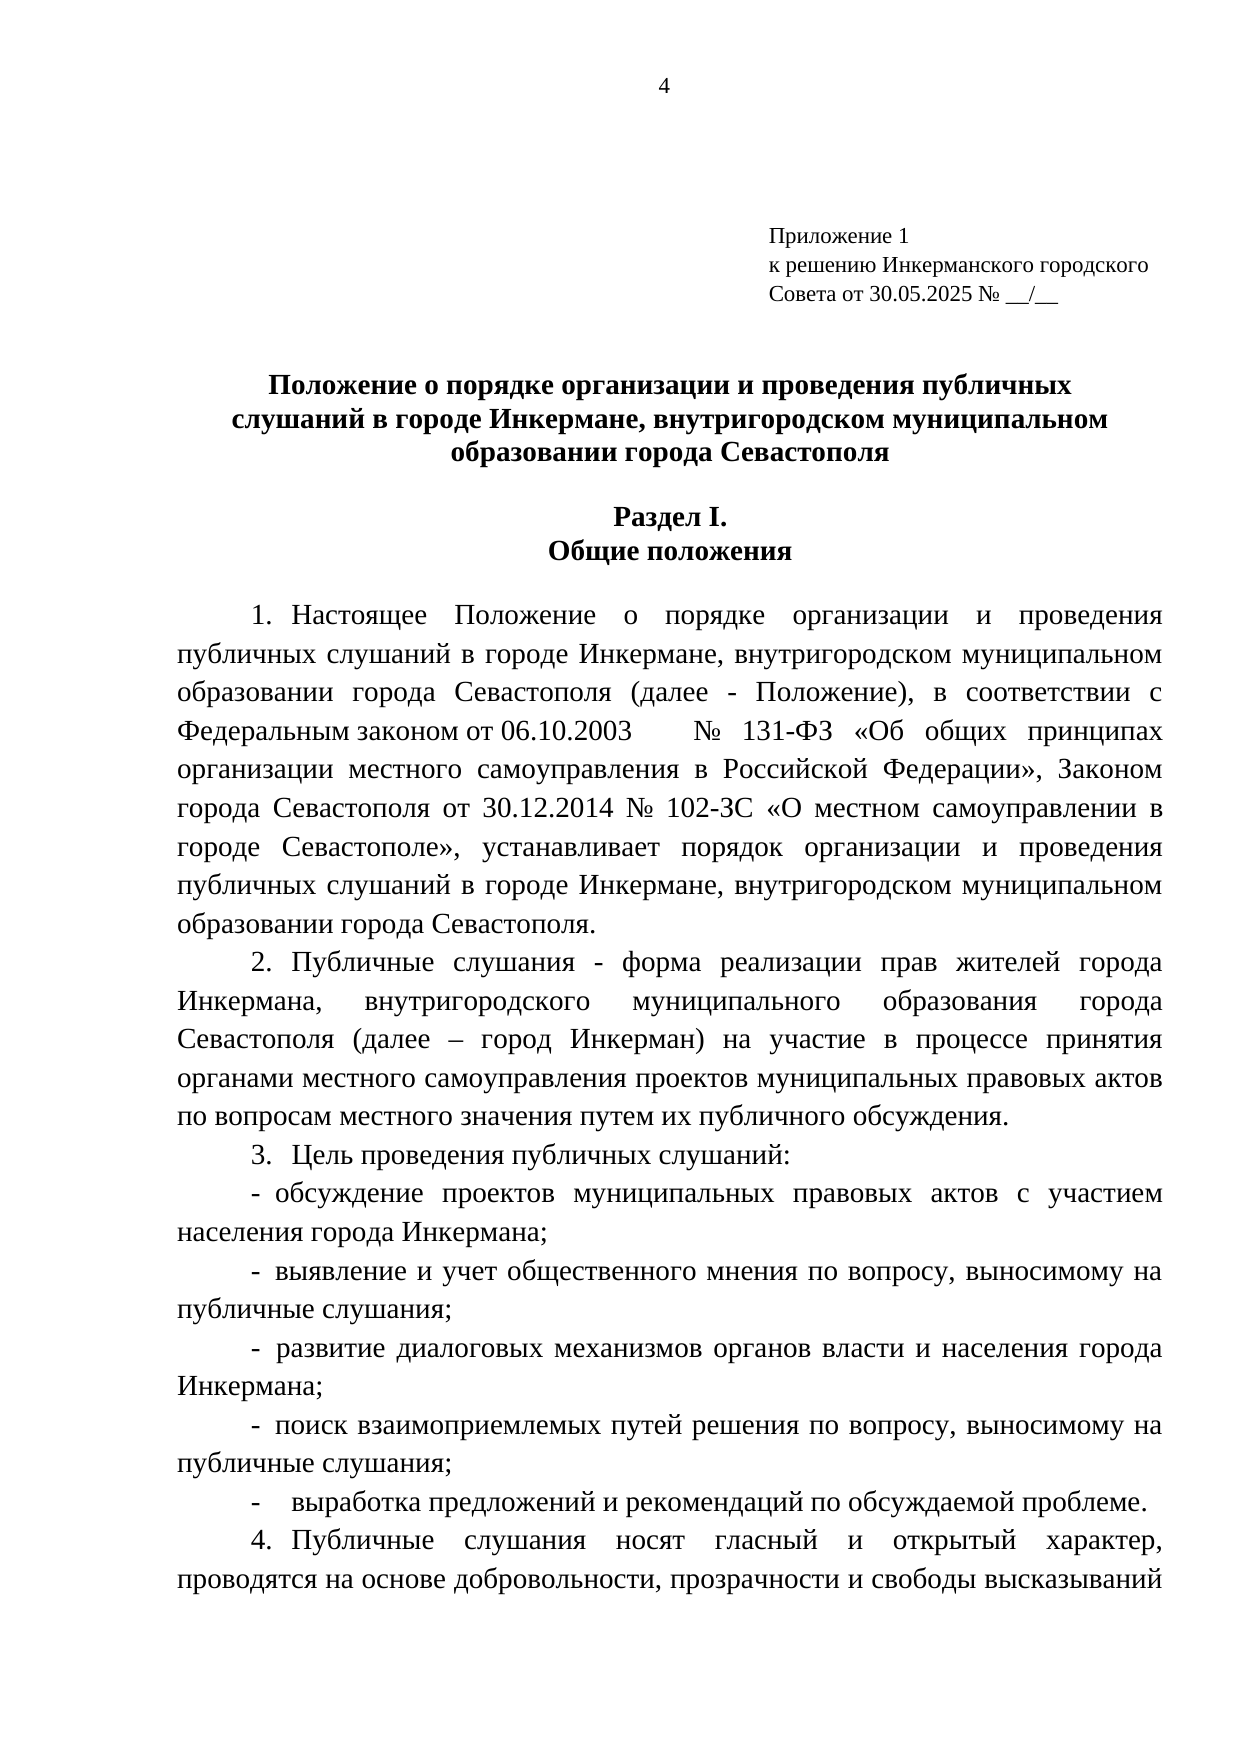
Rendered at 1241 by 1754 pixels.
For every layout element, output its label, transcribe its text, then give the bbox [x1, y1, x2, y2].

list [177, 1522, 1163, 1594]
list Настоящее Положение о порядке организации и проведения публичных слушаний в городе Инкермане, внутригородском муниципальном образовании города Севастополя (далее - Положение), в соответствии с Федеральным законом от 06.10.2003 № 131-ФЗ «Об общих принципах организации местного самоуправления в Российской Федерации», Законом города Севастополя от 30.12.2014 № 102-ЗС «О местном самоуправлении в городе Севастополе», устанавливает порядок организации и проведения публичных слушаний в городе Инкермане, внутригородском муниципальном образовании города Севастополя. [177, 597, 1163, 939]
list Публичные слушания - форма реализации прав жителей города Инкермана, внутригородского муниципального образования города Севастополя (далее – город Инкерман) на участие в процессе принятия органами местного самоуправления проектов муниципальных правовых актов по вопросам местного значения путем их публичного обсуждения. [177, 944, 1163, 1132]
text Положение о порядке организации и проведения публичных слушаний в городе Инкермане, внутригородском муниципальном образовании города Севастополя [177, 367, 1163, 468]
list Цель проведения публичных слушаний: [177, 1137, 1163, 1171]
list развитие диалоговых механизмов органов власти и населения города Инкермана; [177, 1330, 1163, 1402]
list выработка предложений и рекомендаций по обсуждаемой проблеме. [177, 1484, 1163, 1517]
list обсуждение проектов муниципальных правовых актов с участием населения города Инкермана; [177, 1176, 1163, 1248]
text Раздел I. [177, 499, 1163, 533]
text к решению Инкерманского городского Совета от 30.05.2025 № __/__ [768, 251, 1163, 307]
text Приложение 1 [768, 222, 1163, 249]
text Общие положения [177, 533, 1163, 566]
list поиск взаимоприемлемых путей решения по вопросу, выносимому на публичные слушания; [177, 1407, 1163, 1479]
list выявление и учет общественного мнения по вопросу, выносимому на публичные слушания; [177, 1253, 1163, 1325]
